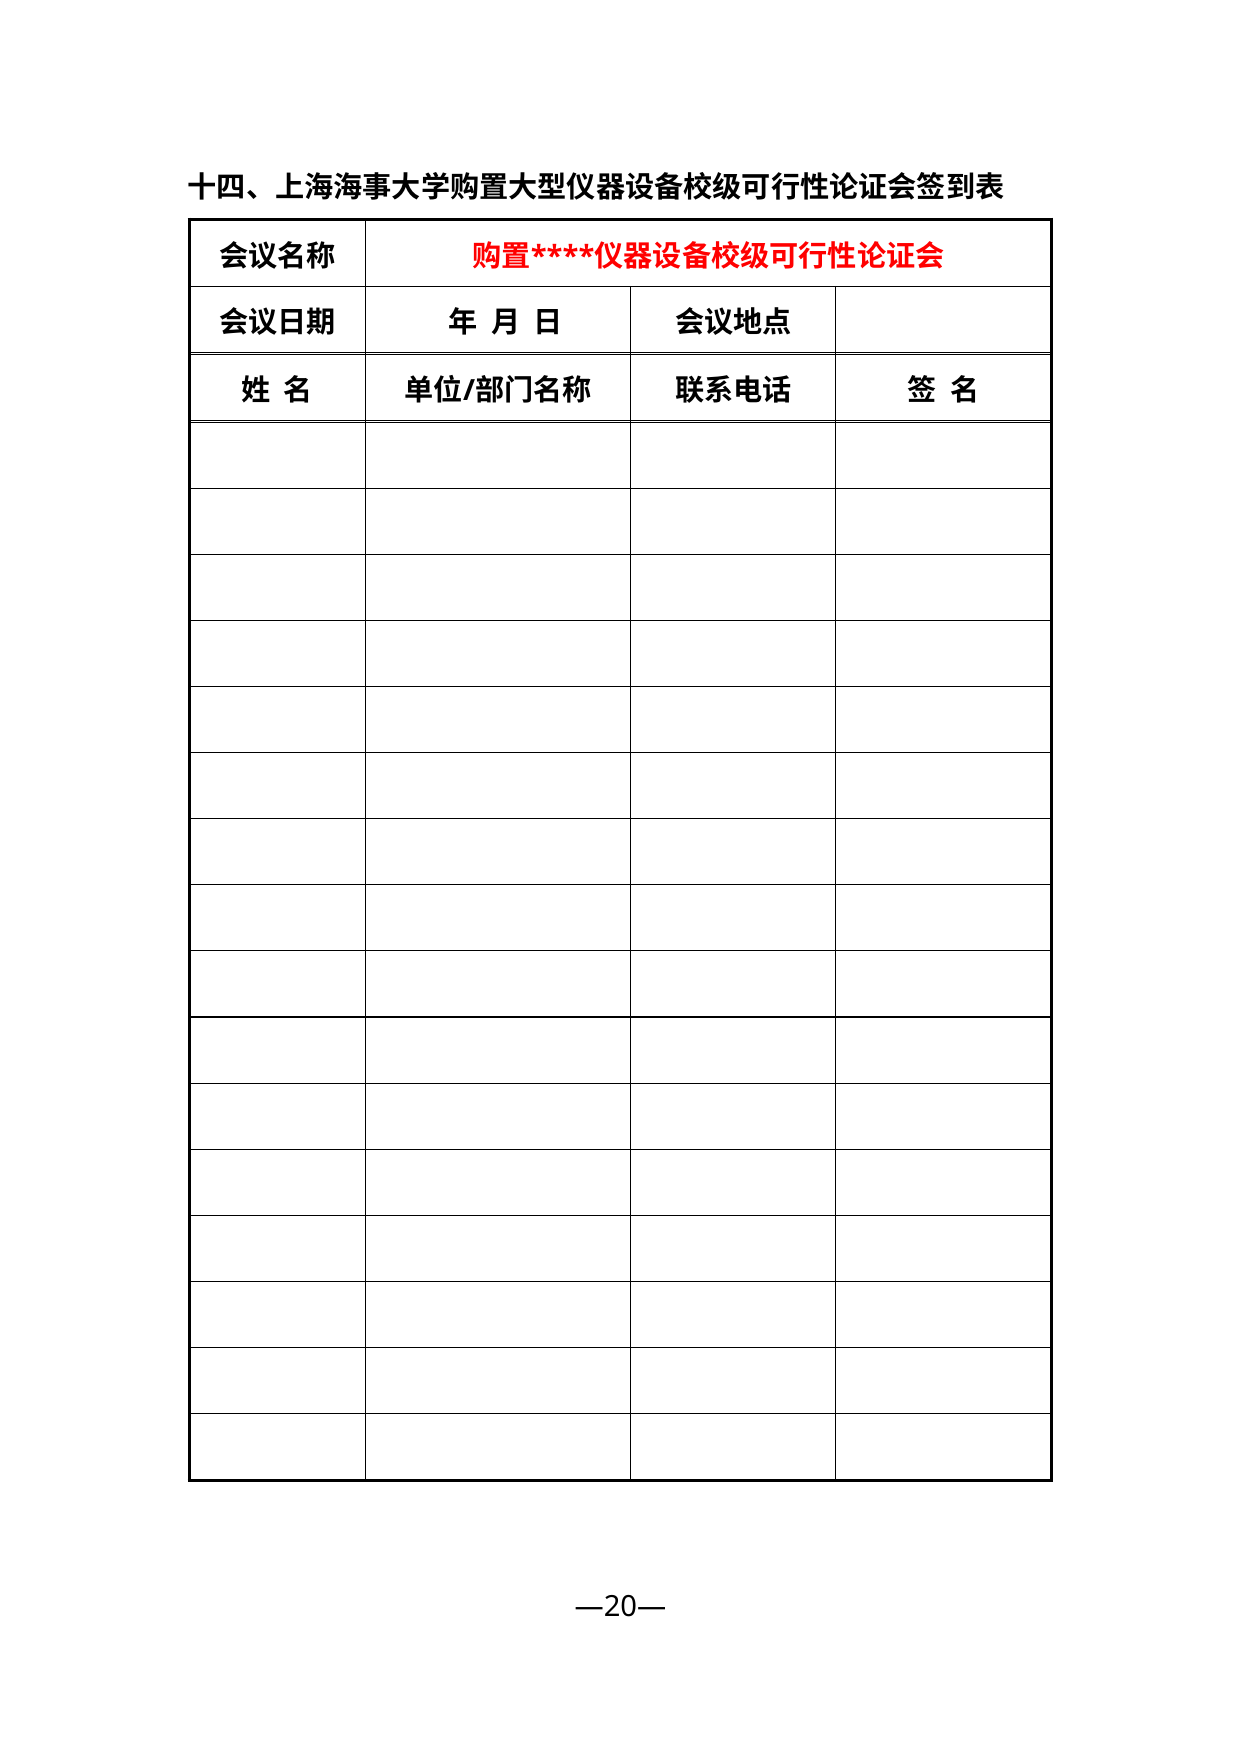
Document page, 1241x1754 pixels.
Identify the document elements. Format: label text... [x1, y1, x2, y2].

table_cell [366, 1150, 630, 1214]
table_cell [366, 1216, 630, 1281]
table_cell [631, 1216, 835, 1281]
table_cell [366, 423, 630, 488]
table_cell [191, 423, 365, 488]
table_cell [836, 885, 1050, 950]
table_cell [631, 819, 835, 884]
table_cell [191, 1414, 365, 1479]
table_cell [366, 819, 630, 884]
table_cell [631, 555, 835, 620]
table_cell [836, 1282, 1050, 1347]
table_cell [191, 1018, 365, 1082]
table_cell [631, 1414, 835, 1479]
table_cell 单位/部门名称 [366, 355, 630, 420]
table_cell [366, 951, 630, 1016]
table_cell [366, 1018, 630, 1082]
table_cell [191, 1150, 365, 1214]
table_cell [836, 1018, 1050, 1082]
table_cell [631, 753, 835, 818]
table_cell [191, 1084, 365, 1148]
table_cell [366, 687, 630, 752]
table_cell 年 月 日 [366, 287, 630, 352]
text 十四、上海海事大学购置大型仪器设备校级可行性论证会签到表 [187, 153, 1053, 218]
table_cell [366, 885, 630, 950]
table_cell 姓 名 [191, 355, 365, 420]
table_header 会议名称 [191, 221, 365, 286]
table_cell [631, 951, 835, 1016]
table_cell [836, 753, 1050, 818]
table_cell [836, 287, 1050, 352]
table_cell [366, 1084, 630, 1148]
table_cell [191, 1282, 365, 1347]
table_cell [836, 1084, 1050, 1148]
table_cell [366, 1414, 630, 1479]
table_cell [191, 753, 365, 818]
table_cell 会议地点 [631, 287, 835, 352]
table_cell [366, 1348, 630, 1413]
table_cell [836, 1414, 1050, 1479]
table_cell [366, 621, 630, 686]
table_cell [366, 555, 630, 620]
table_cell [366, 1282, 630, 1347]
table_header 购置****仪器设备校级可行性论证会 [366, 221, 1050, 286]
table_cell 联系电话 [631, 355, 835, 420]
table_cell [836, 819, 1050, 884]
table_cell [191, 489, 365, 554]
table_cell [631, 687, 835, 752]
table_cell [631, 621, 835, 686]
table_cell [631, 1018, 835, 1082]
table_cell [631, 489, 835, 554]
table_cell [191, 885, 365, 950]
table_cell [366, 489, 630, 554]
table_cell [631, 1348, 835, 1413]
table_cell [631, 1084, 835, 1148]
table_cell 签 名 [836, 355, 1050, 420]
table_cell [836, 1150, 1050, 1214]
table_cell [836, 423, 1050, 488]
table_cell [191, 687, 365, 752]
table_cell [631, 1150, 835, 1214]
table_cell [836, 621, 1050, 686]
table_cell [836, 489, 1050, 554]
table_cell [366, 753, 630, 818]
table_cell [191, 1348, 365, 1413]
table_cell [836, 687, 1050, 752]
table_cell [836, 555, 1050, 620]
table_cell 会议日期 [191, 287, 365, 352]
table_cell [191, 1216, 365, 1281]
table_cell [836, 1216, 1050, 1281]
table_cell [191, 555, 365, 620]
table_cell [631, 423, 835, 488]
table_cell [191, 621, 365, 686]
table_cell [836, 1348, 1050, 1413]
table_cell [191, 819, 365, 884]
table_cell [191, 951, 365, 1016]
table_cell [836, 951, 1050, 1016]
table_cell [631, 885, 835, 950]
table_cell [631, 1282, 835, 1347]
